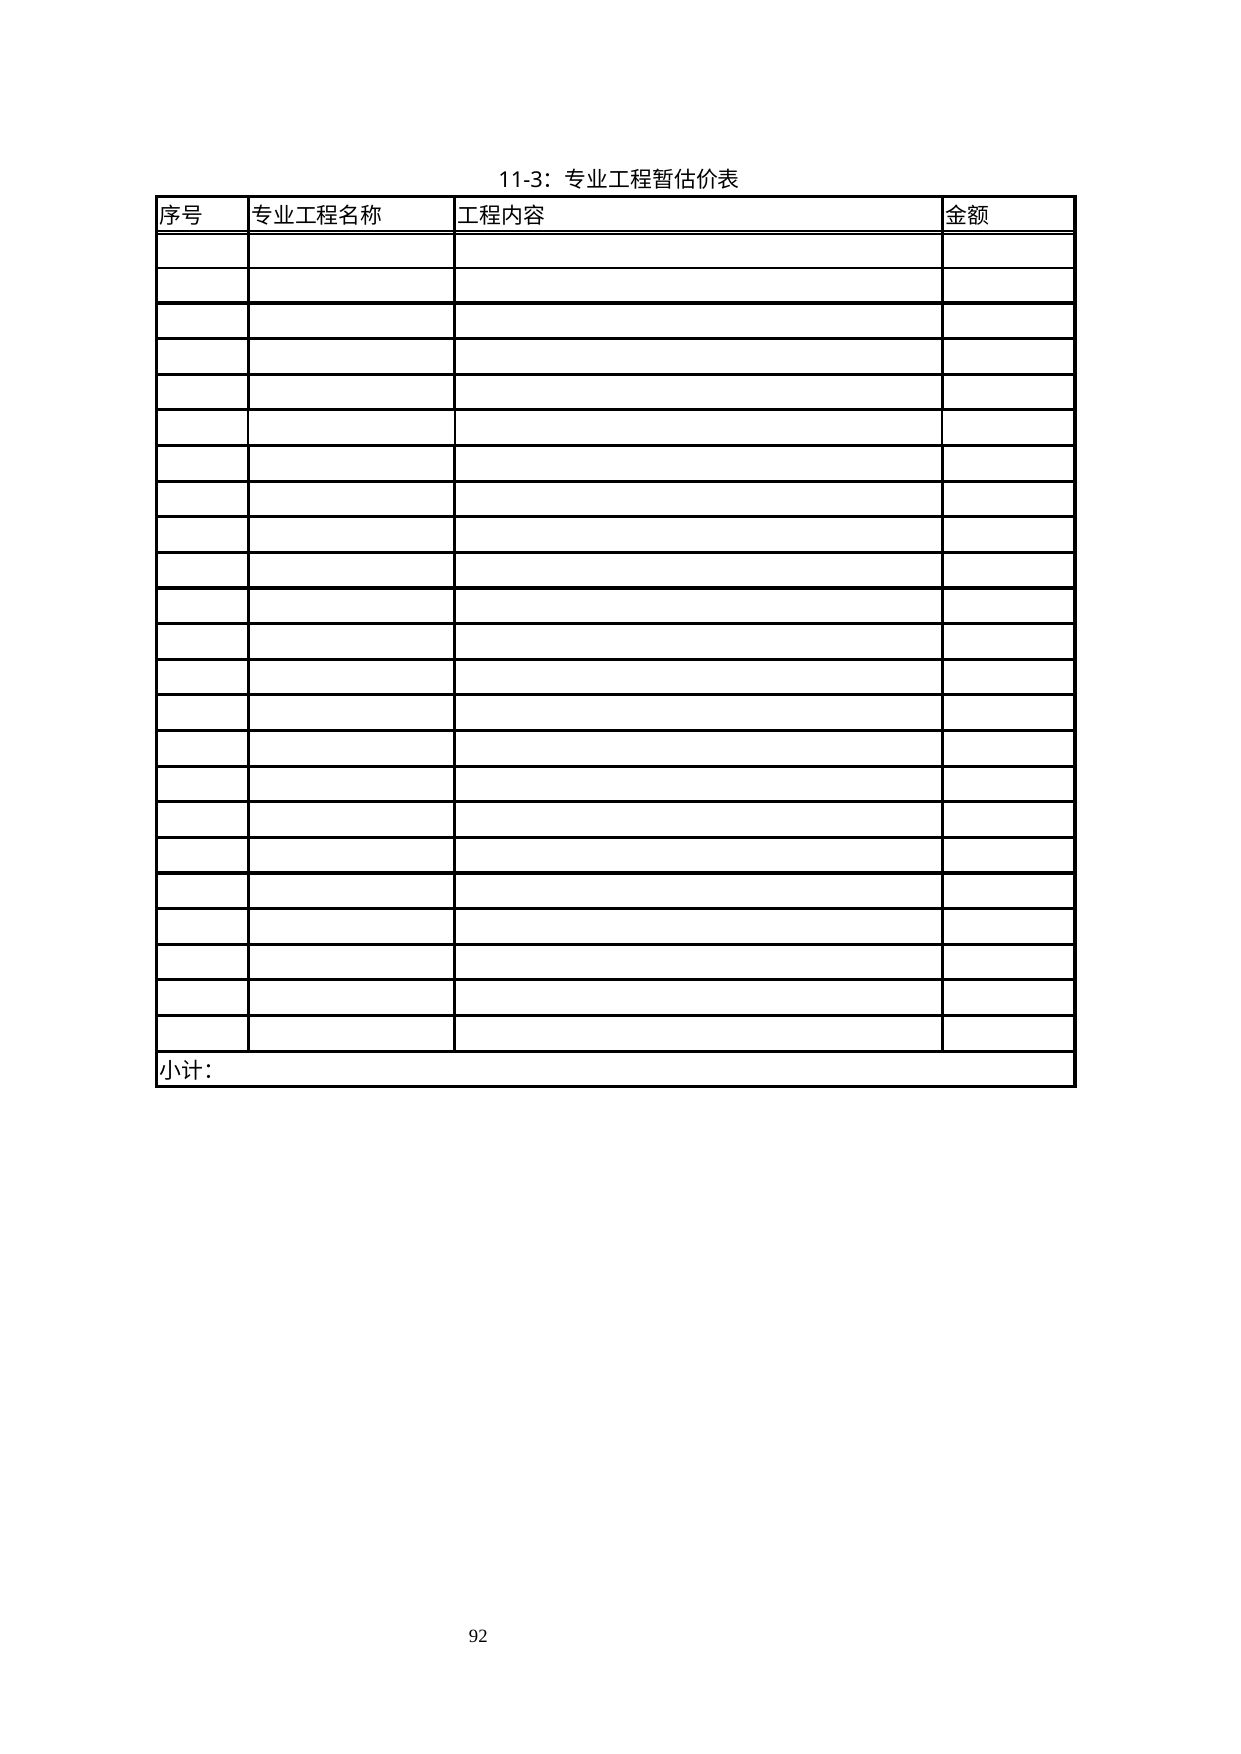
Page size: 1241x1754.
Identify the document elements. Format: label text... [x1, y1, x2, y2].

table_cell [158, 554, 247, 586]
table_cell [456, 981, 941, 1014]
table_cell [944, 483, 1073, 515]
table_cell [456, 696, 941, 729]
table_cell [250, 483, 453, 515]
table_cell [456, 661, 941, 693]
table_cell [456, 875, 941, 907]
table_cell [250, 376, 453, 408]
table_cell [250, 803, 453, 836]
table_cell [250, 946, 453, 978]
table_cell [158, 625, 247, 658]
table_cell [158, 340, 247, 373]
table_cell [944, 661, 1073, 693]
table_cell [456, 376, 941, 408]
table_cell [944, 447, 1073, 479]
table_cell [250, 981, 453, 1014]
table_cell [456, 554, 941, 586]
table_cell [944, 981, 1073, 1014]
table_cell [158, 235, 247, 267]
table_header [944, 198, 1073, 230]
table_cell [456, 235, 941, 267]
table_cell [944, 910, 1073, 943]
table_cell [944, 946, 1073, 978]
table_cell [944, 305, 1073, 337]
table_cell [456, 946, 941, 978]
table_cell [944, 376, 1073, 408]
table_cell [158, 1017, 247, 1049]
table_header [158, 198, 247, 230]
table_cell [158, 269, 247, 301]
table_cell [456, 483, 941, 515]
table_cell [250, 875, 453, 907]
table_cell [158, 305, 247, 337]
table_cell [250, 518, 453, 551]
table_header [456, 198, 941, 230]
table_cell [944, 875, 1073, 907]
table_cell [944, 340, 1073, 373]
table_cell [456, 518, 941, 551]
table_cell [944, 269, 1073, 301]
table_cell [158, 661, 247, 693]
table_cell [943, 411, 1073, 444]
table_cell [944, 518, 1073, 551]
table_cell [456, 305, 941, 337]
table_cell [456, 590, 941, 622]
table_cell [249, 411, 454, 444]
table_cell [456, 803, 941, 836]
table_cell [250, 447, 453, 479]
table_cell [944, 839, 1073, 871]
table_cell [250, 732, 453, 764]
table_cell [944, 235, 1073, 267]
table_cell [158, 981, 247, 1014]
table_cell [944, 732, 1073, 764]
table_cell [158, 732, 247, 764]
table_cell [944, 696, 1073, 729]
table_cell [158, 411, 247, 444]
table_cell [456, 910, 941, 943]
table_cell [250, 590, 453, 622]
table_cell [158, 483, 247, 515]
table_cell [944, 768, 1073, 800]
text 11-3：专业工程暂估价表 [159, 162, 1078, 194]
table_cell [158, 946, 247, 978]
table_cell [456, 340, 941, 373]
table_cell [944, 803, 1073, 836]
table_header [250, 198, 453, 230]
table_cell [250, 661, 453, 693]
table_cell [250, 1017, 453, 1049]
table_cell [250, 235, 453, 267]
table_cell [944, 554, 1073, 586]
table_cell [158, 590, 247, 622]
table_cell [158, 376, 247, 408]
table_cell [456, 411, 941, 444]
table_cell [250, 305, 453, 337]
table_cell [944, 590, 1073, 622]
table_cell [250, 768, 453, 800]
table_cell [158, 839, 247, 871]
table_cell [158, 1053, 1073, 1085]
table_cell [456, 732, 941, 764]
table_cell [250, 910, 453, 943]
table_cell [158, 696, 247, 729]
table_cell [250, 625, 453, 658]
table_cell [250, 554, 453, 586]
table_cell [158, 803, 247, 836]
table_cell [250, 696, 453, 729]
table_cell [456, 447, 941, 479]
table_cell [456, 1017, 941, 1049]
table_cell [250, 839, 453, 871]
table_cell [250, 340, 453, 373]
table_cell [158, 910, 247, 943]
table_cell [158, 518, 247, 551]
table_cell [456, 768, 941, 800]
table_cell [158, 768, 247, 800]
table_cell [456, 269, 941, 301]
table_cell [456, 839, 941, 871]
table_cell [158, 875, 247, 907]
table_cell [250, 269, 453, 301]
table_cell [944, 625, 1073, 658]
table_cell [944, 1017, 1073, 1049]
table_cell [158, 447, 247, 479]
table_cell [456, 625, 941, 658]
